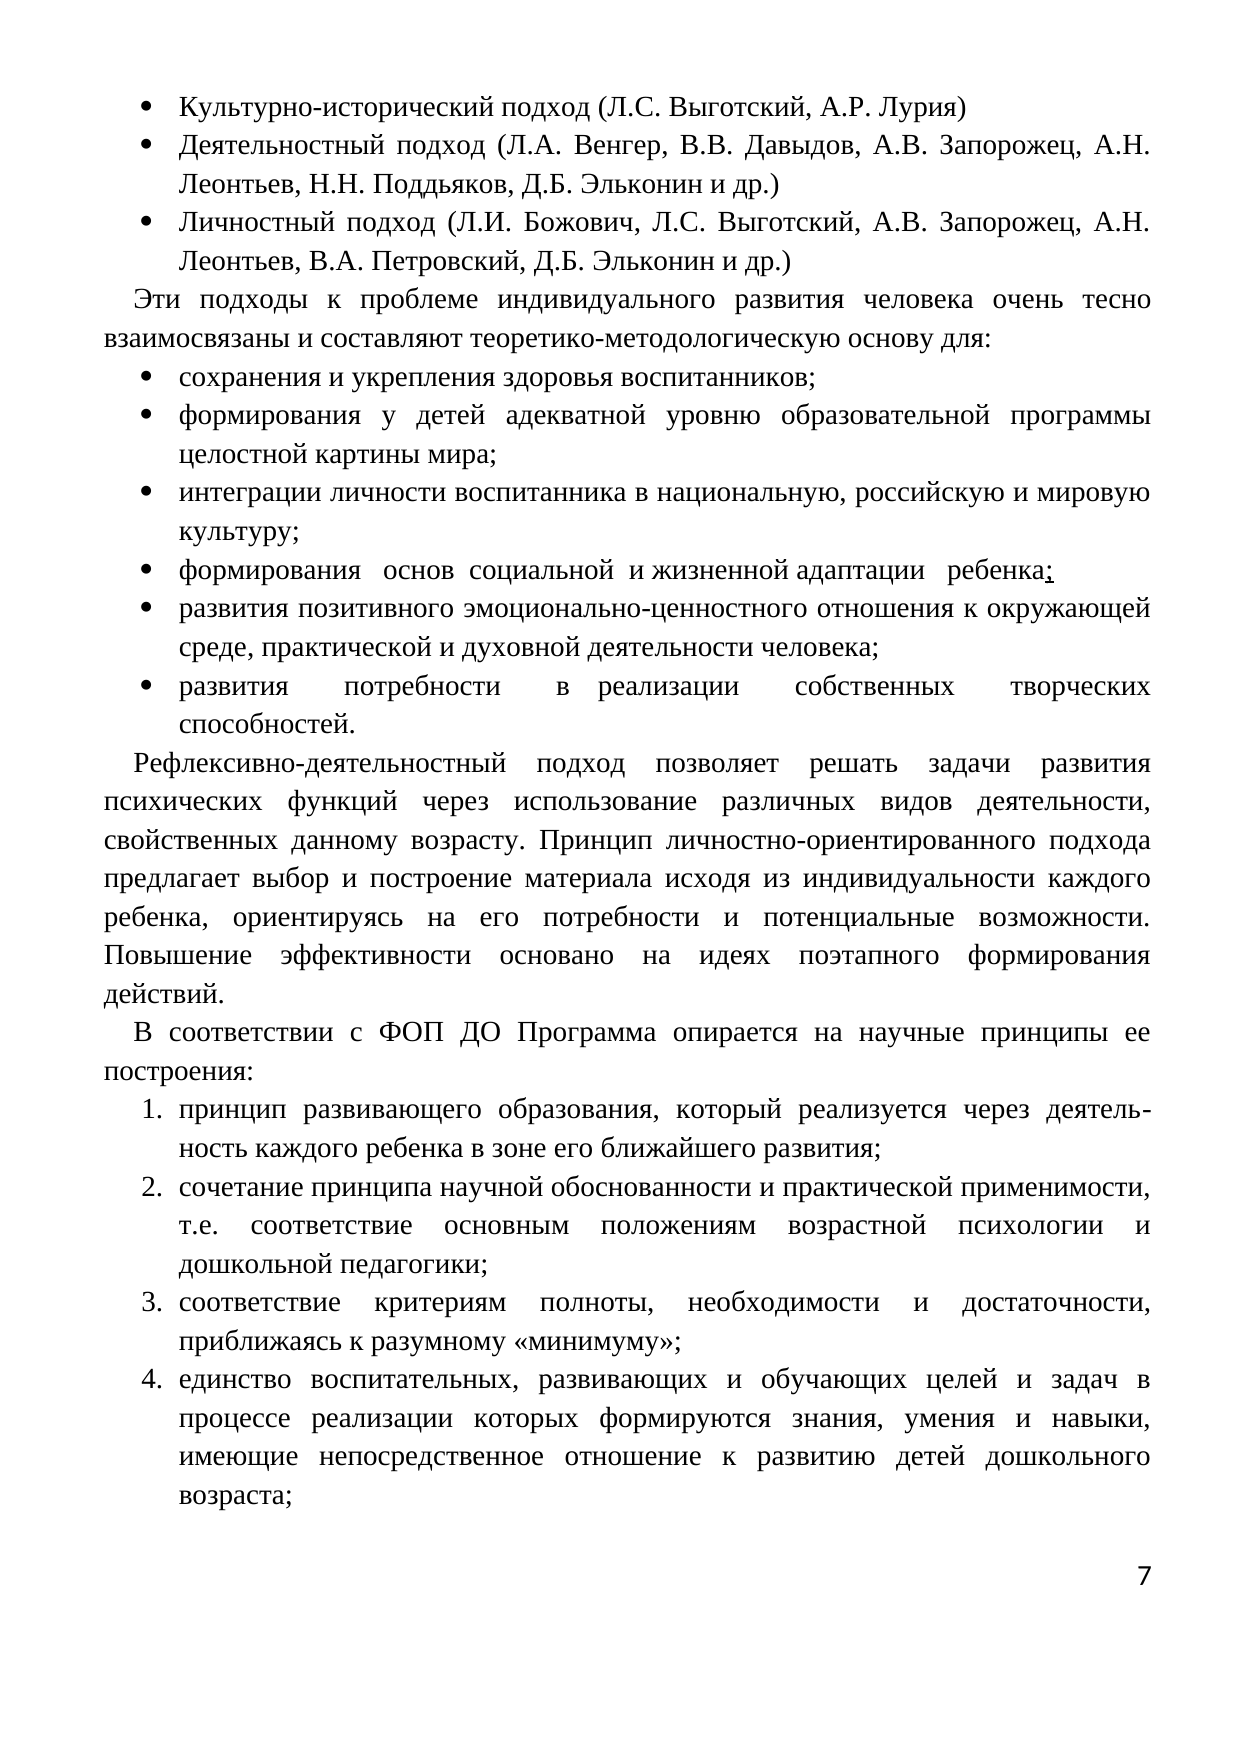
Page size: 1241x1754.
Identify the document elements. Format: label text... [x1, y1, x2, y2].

list принцип развивающего образования, который реализуется через деятельность каждого ребенка в зоне его ближайшего развития; [141, 1092, 1152, 1164]
list Деятельностный подход (Л.А. Венгер, В.В. Давыдов, А.В. Запорожец, А.Н. Леонтьев, Н.Н. Поддьяков, Д.Б. Эльконин и др.) [141, 127, 1152, 199]
list Личностный подход (Л.И. Божович, Л.С. Выготский, А.В. Запорожец, А.Н. Леонтьев, В.А. Петровский, Д.Б. Эльконин и др.) [141, 204, 1152, 277]
list Культурно-исторический подход (Л.С. Выготский, А.Р. Лурия) [141, 89, 1152, 122]
list интеграции личности воспитанника в национальную, российскую и мировую культуру; [141, 474, 1152, 547]
list развития позитивного эмоционально-ценностного отношения к окружающей среде, практической и духовной деятельности человека; [141, 590, 1152, 663]
text Рефлексивно-деятельностный подход позволяет решать задачи развития психических функций через использование различных видов деятельности, свойственных данному возрасту. Принцип личностно-ориентированного подхода предлагает выбор и построение материала исходя из индивидуальности каждого ребенка, ориентируясь на его потребности и потенциальные возможности. Повышение эффективности основано на идеях поэтапного формирования действий. [103, 745, 1152, 1009]
text Эти подходы к проблеме индивидуального развития человека очень тесно взаимосвязаны и составляют теоретико-методологическую основу для: [103, 282, 1152, 354]
list единство воспитательных, развивающих и обучающих целей и задач в процессе реализации которых формируются знания, умения и навыки, имеющие непосредственное отношение к развитию детей дошкольного возраста; [141, 1361, 1152, 1511]
list сохранения и укрепления здоровья воспитанников; [141, 359, 1152, 392]
list формирования у детей адекватной уровню образовательной программы целостной картины мира; [141, 397, 1152, 469]
list сочетание принципа научной обоснованности и практической применимости, т.е. соответствие основным положениям возрастной психологии и дошкольной педагогики; [141, 1169, 1152, 1279]
list формирования основ социальной и жизненной адаптации ребенка; [141, 552, 1152, 585]
list развития потребности в реализации собственных творческих способностей. [141, 668, 1152, 740]
list соответствие критериям полноты, необходимости и достаточности, приближаясь к разумному «минимуму»; [141, 1284, 1152, 1356]
text В соответствии с ФОП ДО Программа опирается на научные принципы ее построения: [103, 1014, 1152, 1087]
